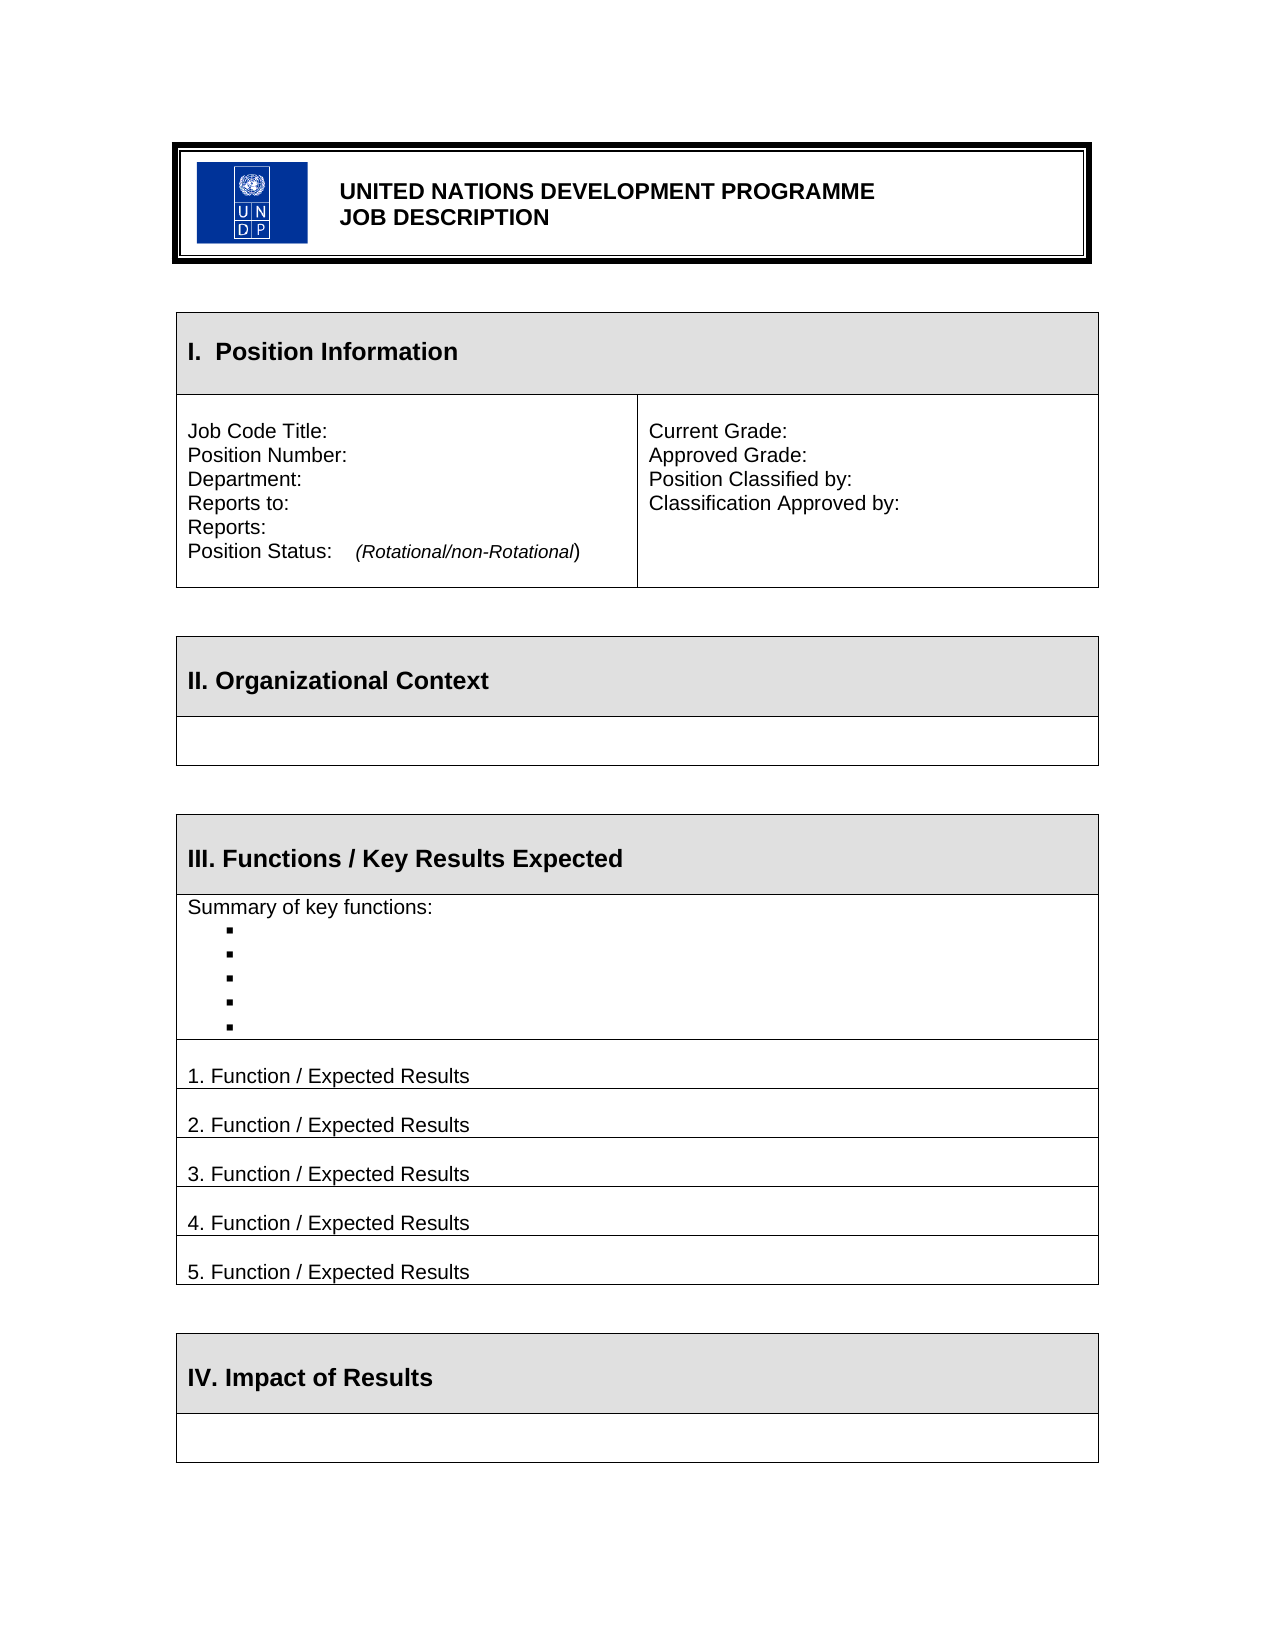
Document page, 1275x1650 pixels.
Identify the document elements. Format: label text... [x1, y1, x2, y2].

table_cell 2. Function / Expected Results [177, 1089, 1098, 1137]
table_cell 5. Function / Expected Results [177, 1236, 1098, 1284]
table_cell 3. Function / Expected Results [177, 1138, 1098, 1186]
table_cell Job Code Title: Position Number: Department: Reports to: Reports: Position Status: (Rotational/non-Rotational) [177, 395, 637, 587]
table_header IV. Impact of Results [177, 1334, 1098, 1413]
table_cell [177, 717, 1098, 765]
table_header II. Organizational Context [177, 637, 1098, 716]
table_header III. Functions / Key Results Expected [177, 815, 1098, 894]
table_cell 4. Function / Expected Results [177, 1187, 1098, 1235]
table_cell 1. Function / Expected Results [177, 1040, 1098, 1088]
picture [196, 162, 308, 244]
table_cell Summary of key functions: [177, 895, 1098, 1039]
table_cell [177, 1414, 1098, 1462]
table_header UNITED NATIONS DEVELOPMENT PROGRAMME JOB DESCRIPTION [328, 152, 1083, 254]
table_header I. Position Information [177, 313, 1098, 394]
table_header [181, 152, 328, 254]
table_cell Current Grade: Approved Grade: Position Classified by: Classification Approved by: [638, 395, 1098, 587]
